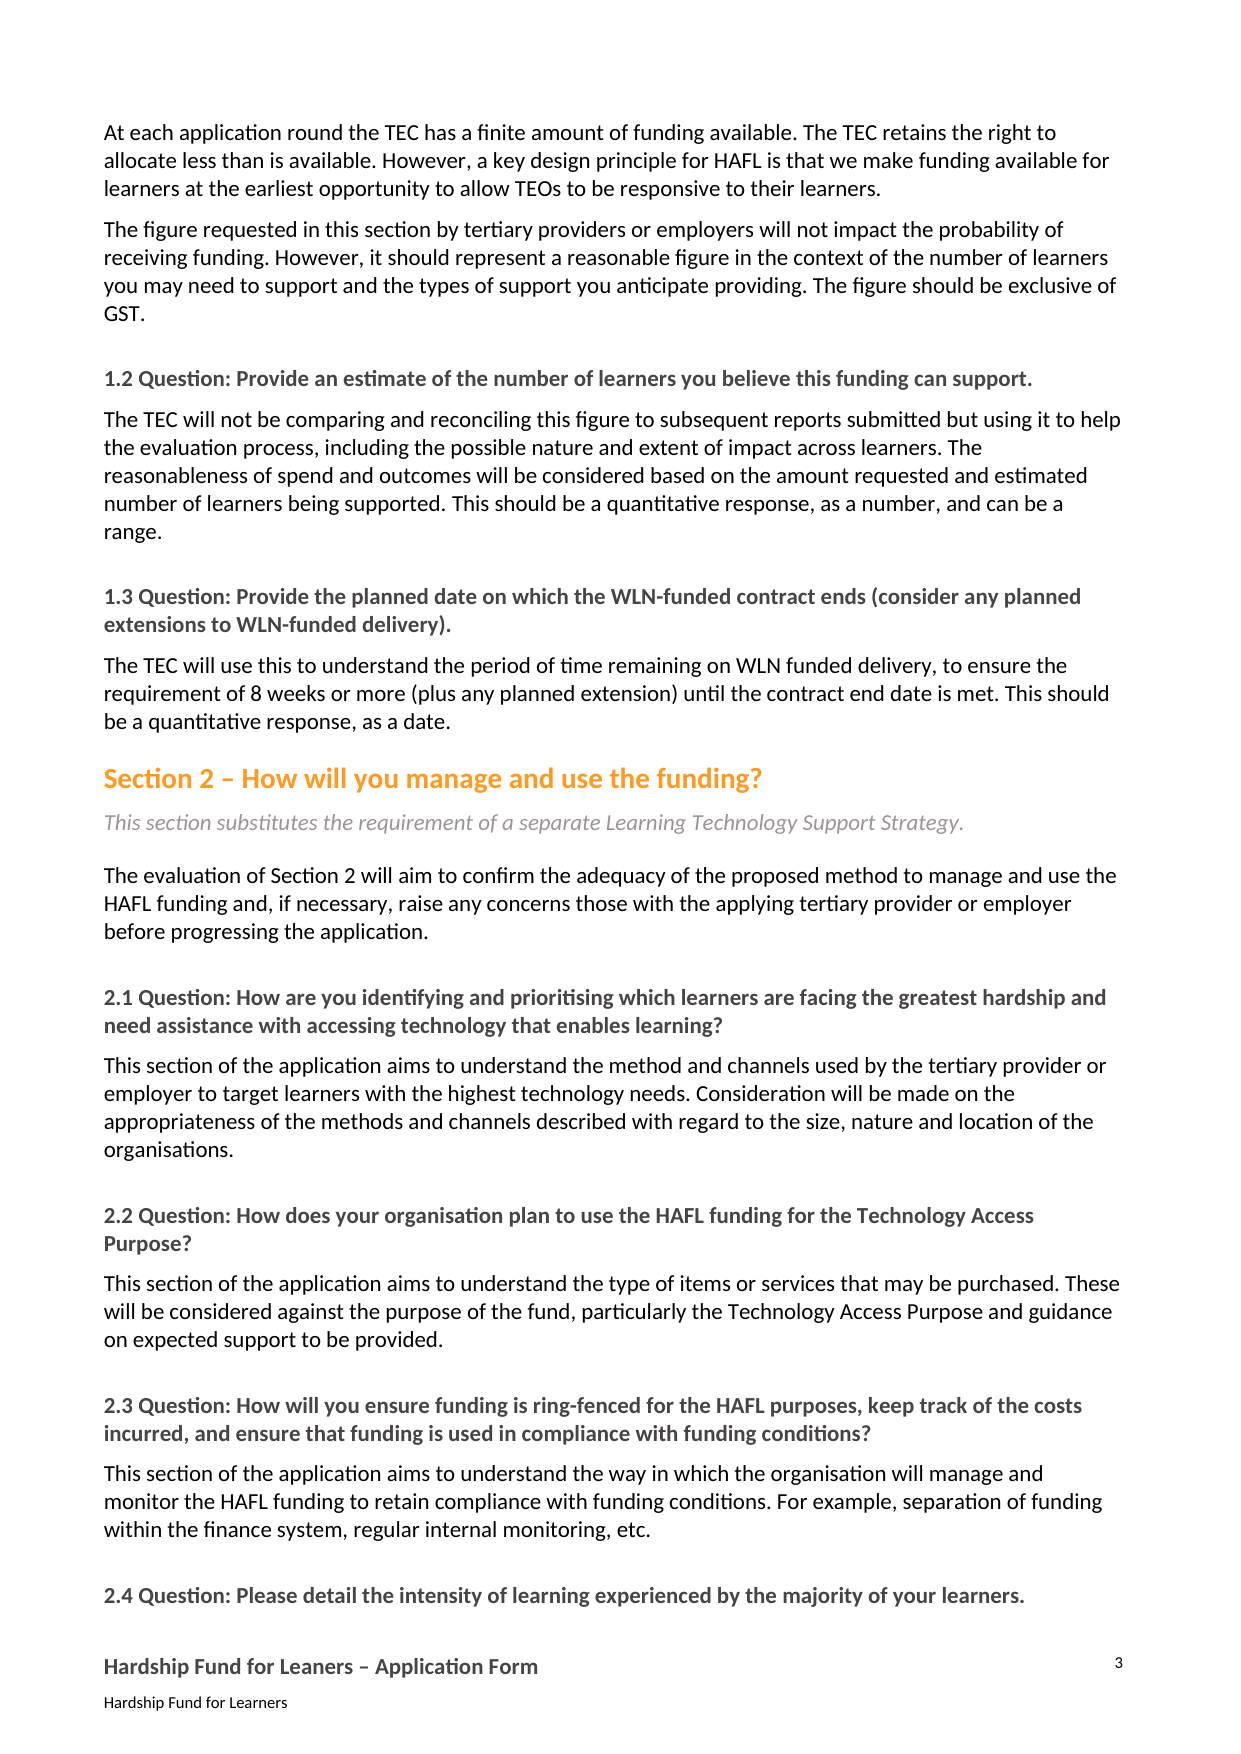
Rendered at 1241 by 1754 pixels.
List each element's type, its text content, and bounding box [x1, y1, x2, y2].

text The figure requested in this section by tertiary providers or employers will not impact the probability of receiving funding. However, it should represent a reasonable figure in the context of the number of learners you may need to support and the types of support you anticipate providing. The figure should be exclusive of GST. [103, 215, 1123, 327]
text 1.2 Question: Provide an estimate of the number of learners you believe this funding can support. [103, 364, 1123, 392]
text 2.1 Question: How are you identifying and prioritising which learners are facing the greatest hardship and need assistance with accessing technology that enables learning? [103, 983, 1123, 1039]
text This section of the application aims to understand the type of items or services that may be purchased. These will be considered against the purpose of the fund, particularly the Technology Access Purpose and guidance on expected support to be provided. [103, 1269, 1123, 1353]
text This section substitutes the requirement of a separate Learning Technology Support Strategy. [103, 808, 1123, 836]
text At each application round the TEC has a finite amount of funding available. The TEC retains the right to allocate less than is available. However, a key design principle for HAFL is that we make funding available for learners at the earliest opportunity to allow TEOs to be responsive to their learners. [103, 118, 1123, 202]
text 1.3 Question: Provide the planned date on which the WLN-funded contract ends (consider any planned extensions to WLN-funded delivery). [103, 582, 1123, 638]
text 2.3 Question: How will you ensure funding is ring-fenced for the HAFL purposes, keep track of the costs incurred, and ensure that funding is used in compliance with funding conditions? [103, 1391, 1123, 1447]
text The evaluation of Section 2 will aim to confirm the adequacy of the proposed method to manage and use the HAFL funding and, if necessary, raise any concerns those with the applying tertiary provider or employer before progressing the application. [103, 861, 1123, 945]
text The TEC will not be comparing and reconciling this figure to subsequent reports submitted but using it to help the evaluation process, including the possible nature and extent of impact across learners. The reasonableness of spend and outcomes will be considered based on the amount requested and estimated number of learners being supported. This should be a quantitative response, as a number, and can be a range. [103, 405, 1123, 545]
text 2.2 Question: How does your organisation plan to use the HAFL funding for the Technology Access Purpose? [103, 1201, 1123, 1257]
text This section of the application aims to understand the method and channels used by the tertiary provider or employer to target learners with the highest technology needs. Consideration will be made on the appropriateness of the methods and channels described with regard to the size, nature and location of the organisations. [103, 1051, 1123, 1163]
text The TEC will use this to understand the period of time remaining on WLN funded delivery, to ensure the requirement of 8 weeks or more (plus any planned extension) until the contract end date is met. This should be a quantitative response, as a date. [103, 651, 1123, 735]
text Section 2 – How will you manage and use the funding? [103, 760, 1123, 796]
text 2.4 Question: Please detail the intensity of learning experienced by the majority of your learners. [103, 1581, 1123, 1609]
text This section of the application aims to understand the way in which the organisation will manage and monitor the HAFL funding to retain compliance with funding conditions. For example, separation of funding within the finance system, regular internal monitoring, etc. [103, 1459, 1123, 1543]
